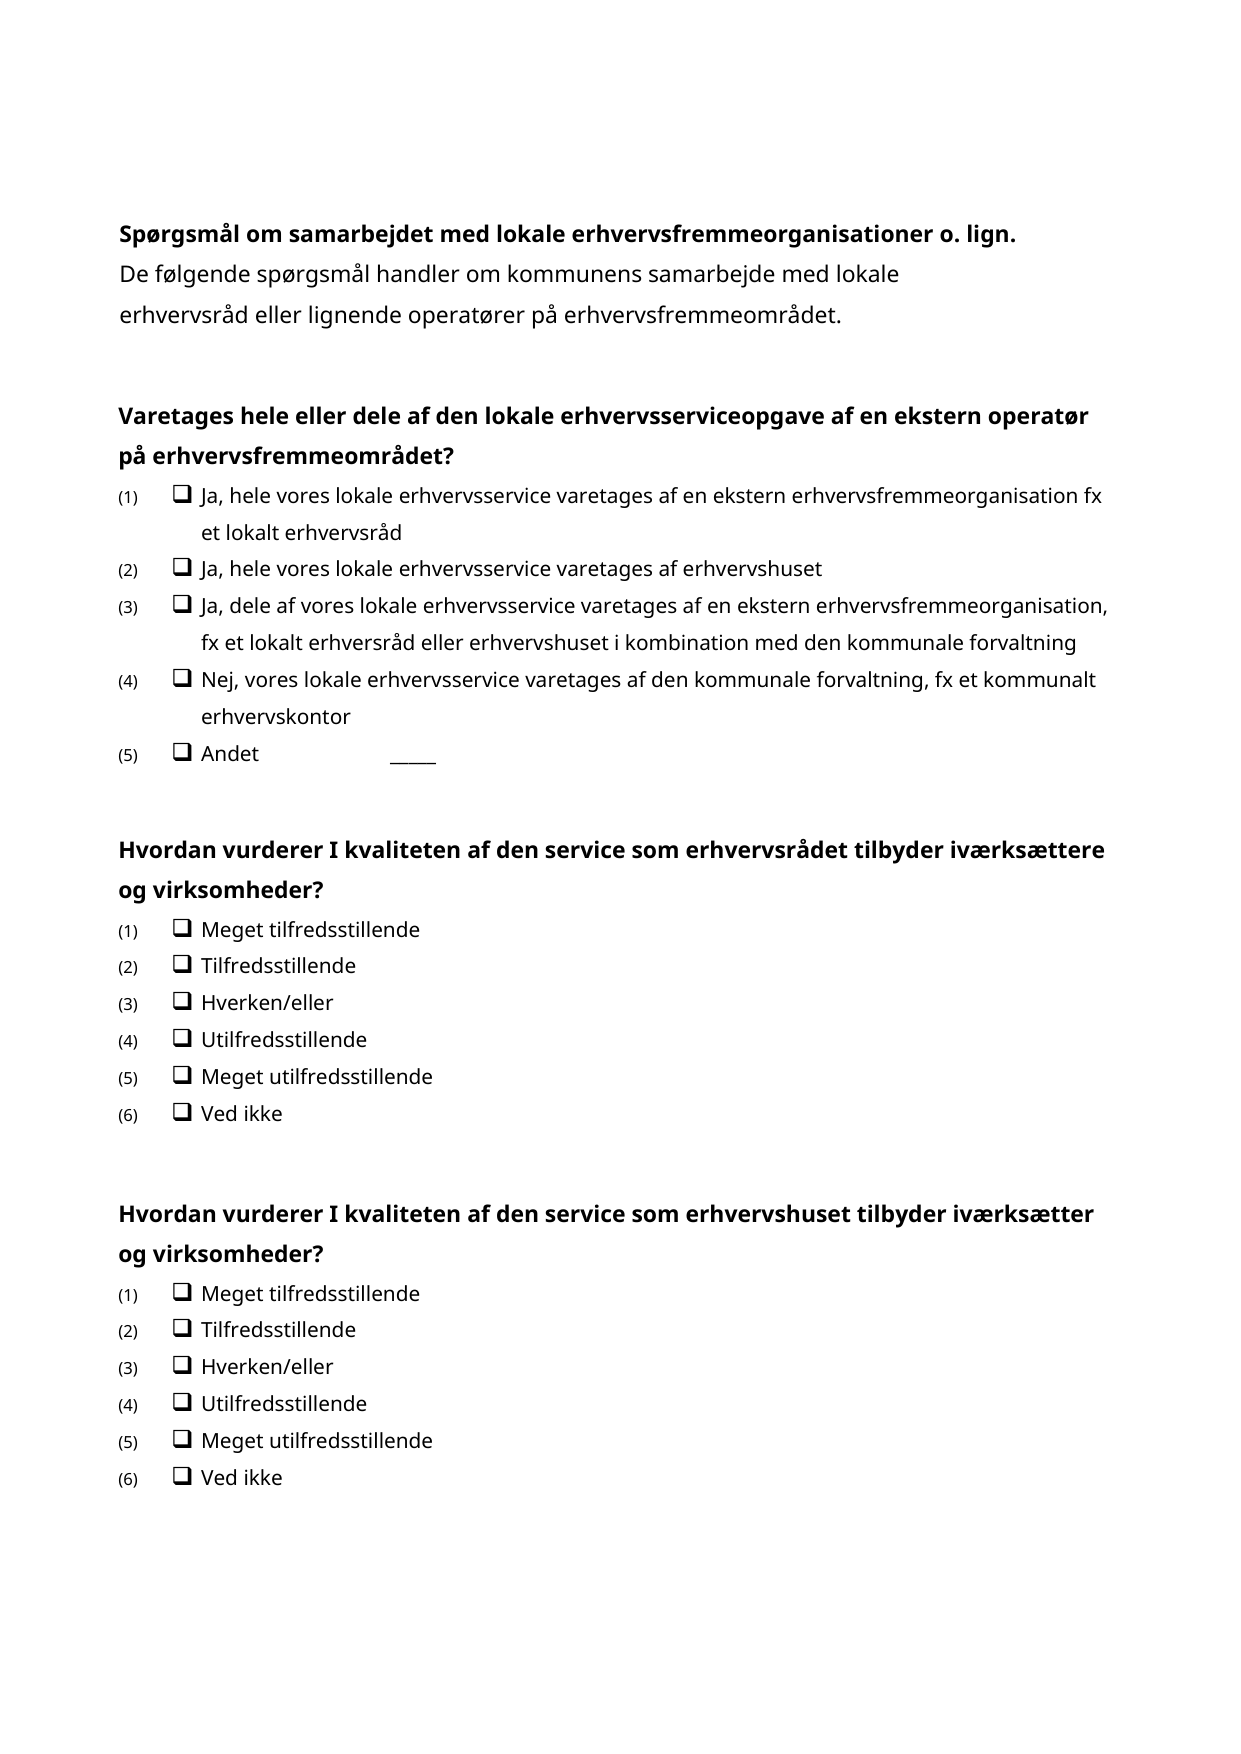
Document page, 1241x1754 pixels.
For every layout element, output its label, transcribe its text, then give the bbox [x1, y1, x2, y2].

text (6) Ved ikke [118, 1463, 1122, 1492]
text (3) Hverken/eller [118, 988, 1122, 1017]
table_header Spørgsmål om samarbejdet med lokale erhvervsfremmeorganisationer o. lign. De følgende spørgsmål handler om kommunens samarbejde med lokale erhvervsråd eller lignende operatører på erhvervsfremmeområdet. [118, 218, 1035, 379]
text (6) Ved ikke [118, 1099, 1122, 1128]
text (4) Utilfredsstillende [118, 1025, 1122, 1054]
text (2) Tilfredsstillende [118, 952, 1122, 980]
title Hvordan vurderer I kvaliteten af den service som erhvervsrådet tilbyder iværksættere og virksomheder? [118, 833, 1122, 905]
text (3) Hverken/eller [118, 1352, 1122, 1381]
text (5) Meget utilfredsstillende [118, 1062, 1122, 1091]
text (1) Meget tilfredsstillende [118, 1279, 1122, 1307]
title Varetages hele eller dele af den lokale erhvervsserviceopgave af en ekstern operatør på erhvervsfremmeområdet? [118, 399, 1122, 471]
text (5) Meget utilfredsstillende [118, 1426, 1122, 1455]
text (4) Utilfredsstillende [118, 1389, 1122, 1418]
text (1) ​​​​​​​Ja, hele vores lokale erhvervsservice varetages af en ekstern erhvervsfremmeorganisation fx et lokalt erhvervsråd [118, 481, 1122, 546]
title Hvordan vurderer I kvaliteten af den service som erhvervshuset tilbyder iværksætter og virksomheder? [118, 1197, 1122, 1269]
text (2) Ja, hele vores lokale erhvervsservice varetages af erhvervshuset [118, 554, 1122, 583]
text (2) Tilfredsstillende [118, 1316, 1122, 1344]
text (4) Nej, vores lokale erhvervsservice varetages af den kommunale forvaltning, fx et kommunalt erhvervskontor [118, 665, 1122, 731]
text (5) Andet _____ [118, 739, 1122, 804]
text (3) Ja, dele af vores lokale erhvervsservice varetages af en ekstern erhvervsfremmeorganisation, fx et lokalt erhversråd eller erhvervshuset i kombination med den kommunale forvaltning [118, 591, 1122, 657]
text (1) Meget tilfredsstillende [118, 915, 1122, 943]
